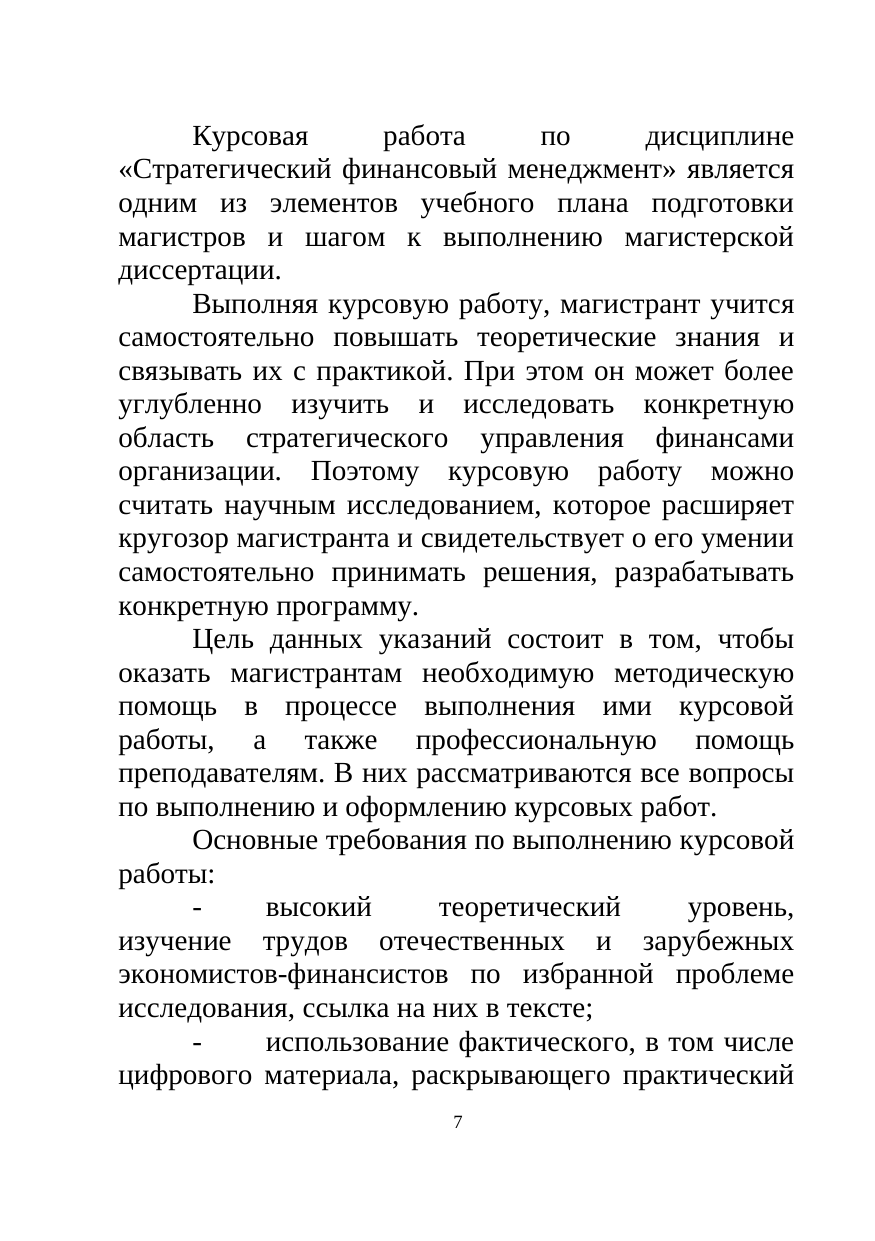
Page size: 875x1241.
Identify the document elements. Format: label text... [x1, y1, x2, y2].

text Цель данных указаний состоит в том, чтобы оказать магистрантам необходимую методическую помощь в процессе выполнения ими курсовой работы, а также профессиональную помощь преподавателям. В них рассматриваются все вопросы по выполнению и оформлению курсовых работ. [118, 621, 794, 822]
text Основные требования по выполнению курсовой работы: [118, 822, 794, 889]
text - высокий теоретический уровень, изучение трудов отечественных и зарубежных экономистов-финансистов по избранной проблеме исследования, ссылка на них в тексте; [118, 889, 794, 1024]
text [118, 1024, 794, 1091]
text Курсовая работа по дисциплине «Стратегический финансовый менеджмент» является одним из элементов учебного плана подготовки магистров и шагом к выполнению магистерской диссертации. [118, 118, 794, 286]
text Выполняя курсовую работу, магистрант учится самостоятельно повышать теоретические знания и связывать их с практикой. При этом он может более углубленно изучить и исследовать конкретную область стратегического управления финансами организации. Поэтому курсовую работу можно считать научным исследованием, которое расширяет кругозор магистранта и свидетельствует о его умении самостоятельно принимать решения, разрабатывать конкретную программу. [118, 286, 794, 621]
